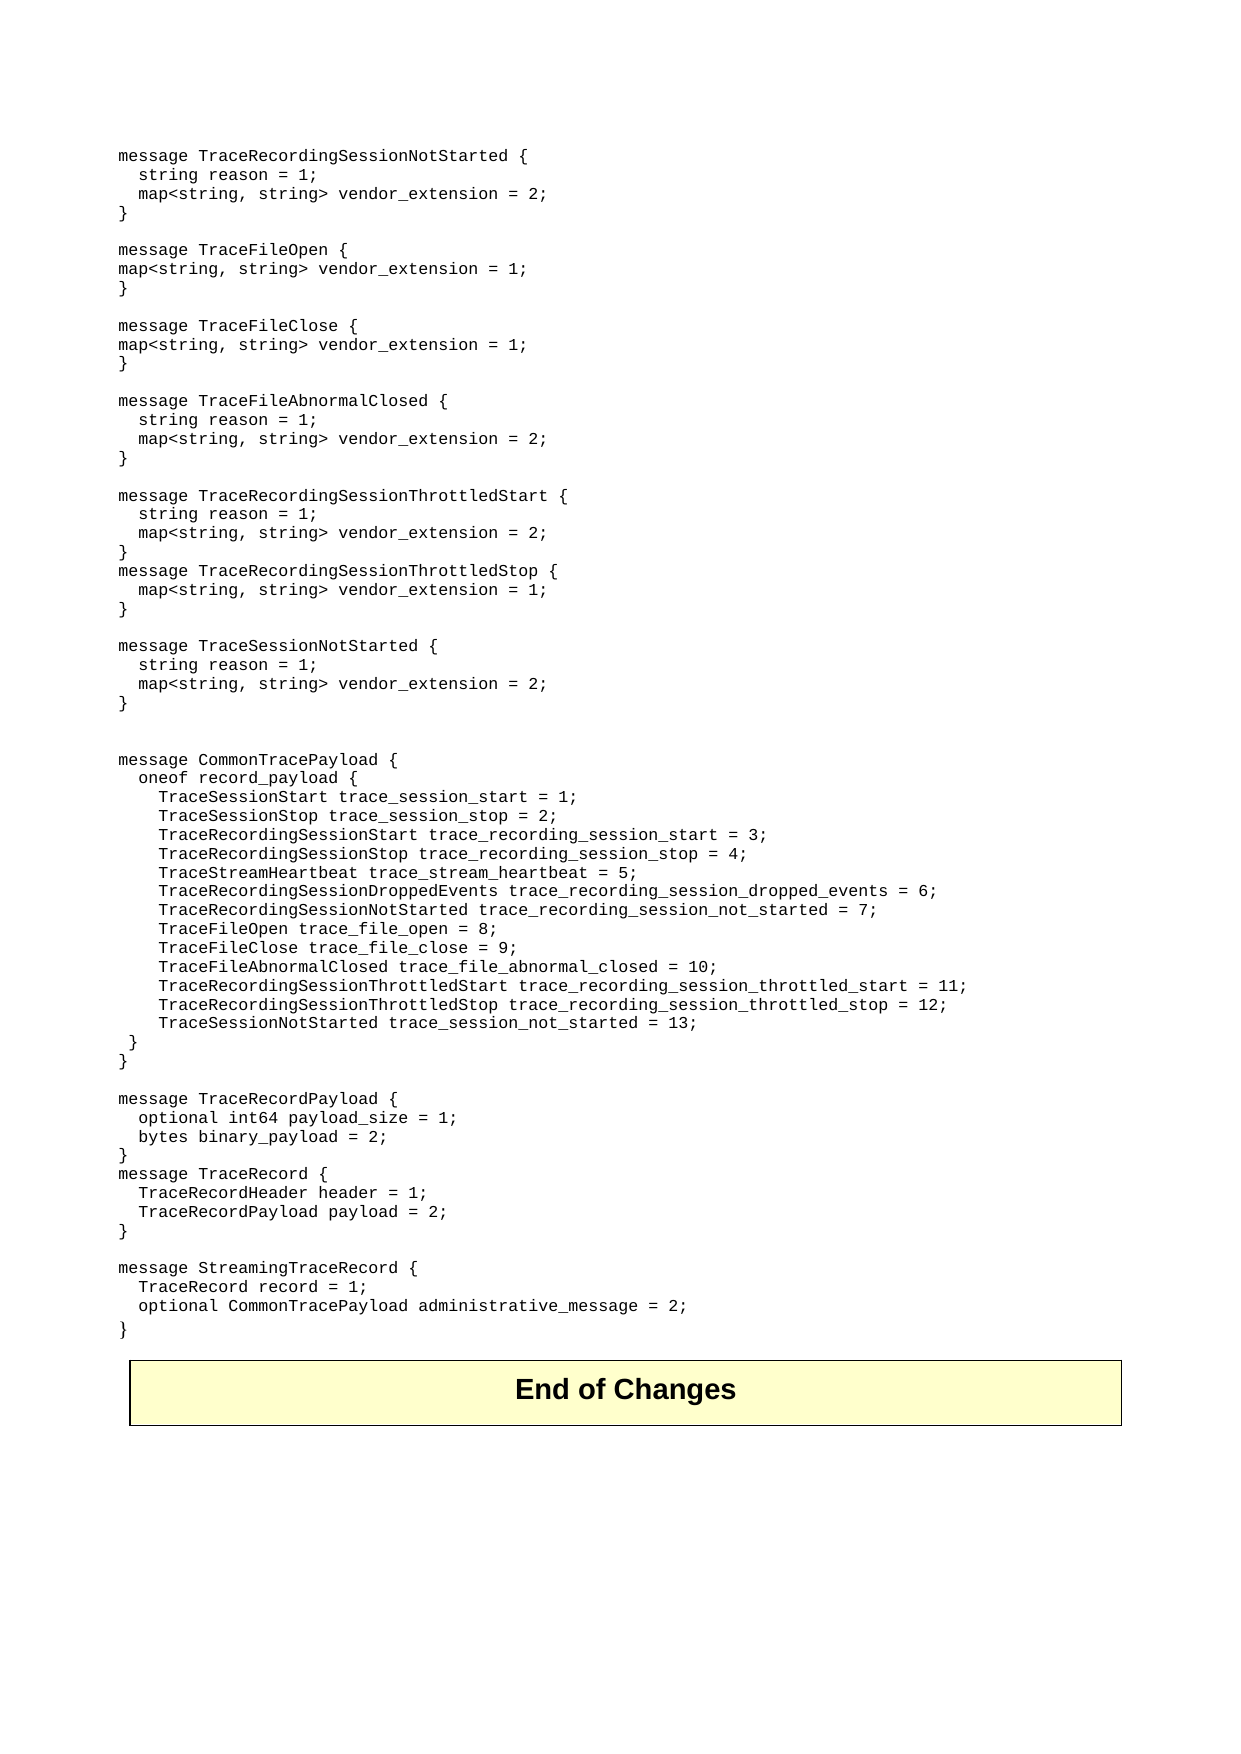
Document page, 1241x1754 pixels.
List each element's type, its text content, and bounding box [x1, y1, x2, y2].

text string reason = 1; [118, 167, 1122, 185]
text TraceRecordingSessionThrottledStart trace_recording_session_throttled_start = 11; [118, 977, 1122, 996]
text TraceRecordPayload payload = 2; [118, 1203, 1122, 1222]
text string reason = 1; [118, 412, 1122, 431]
text message TraceFileOpen { [118, 242, 1122, 261]
text TraceFileClose trace_file_close = 9; [118, 939, 1122, 958]
text TraceFileOpen trace_file_open = 8; [118, 921, 1122, 939]
text message StreamingTraceRecord { [118, 1260, 1122, 1279]
text map<string, string> vendor_extension = 1; [118, 581, 1122, 600]
text map<string, string> vendor_extension = 2; [118, 676, 1122, 694]
text } [118, 355, 1122, 374]
text map<string, string> vendor_extension = 1; [118, 336, 1122, 355]
text TraceRecordingSessionStart trace_recording_session_start = 3; [118, 826, 1122, 845]
text } [118, 1147, 1122, 1166]
text optional CommonTracePayload administrative_message = 2; [118, 1298, 1122, 1317]
text } [118, 694, 1122, 713]
text TraceStreamHeartbeat trace_stream_heartbeat = 5; [118, 864, 1122, 883]
text } [118, 544, 1122, 562]
text message CommonTracePayload { [118, 751, 1122, 770]
text message TraceRecordingSessionThrottledStop { [118, 562, 1122, 581]
text } [118, 1317, 1122, 1341]
text map<string, string> vendor_extension = 2; [118, 525, 1122, 544]
text message TraceRecordingSessionNotStarted { [118, 148, 1122, 167]
text TraceRecordingSessionNotStarted trace_recording_session_not_started = 7; [118, 902, 1122, 921]
text TraceRecordingSessionThrottledStop trace_recording_session_throttled_stop = 12; [118, 996, 1122, 1015]
table_header End of Changes [131, 1361, 1121, 1424]
text TraceSessionStop trace_session_stop = 2; [118, 808, 1122, 826]
text TraceSessionStart trace_session_start = 1; [118, 789, 1122, 808]
text string reason = 1; [118, 506, 1122, 525]
text } [118, 449, 1122, 468]
text } [118, 1034, 1122, 1053]
text message TraceRecord { [118, 1166, 1122, 1185]
text oneof record_payload { [118, 770, 1122, 789]
text optional int64 payload_size = 1; [118, 1109, 1122, 1128]
text } [118, 204, 1122, 223]
text } [118, 600, 1122, 619]
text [118, 261, 1122, 280]
text TraceFileAbnormalClosed trace_file_abnormal_closed = 10; [118, 958, 1122, 977]
text } [118, 1053, 1122, 1072]
text message TraceSessionNotStarted { [118, 638, 1122, 657]
text TraceRecordingSessionDroppedEvents trace_recording_session_dropped_events = 6; [118, 883, 1122, 902]
text } [118, 1222, 1122, 1241]
text message TraceFileClose { [118, 317, 1122, 336]
text message TraceRecordingSessionThrottledStart { [118, 487, 1122, 506]
text TraceRecordingSessionStop trace_recording_session_stop = 4; [118, 845, 1122, 864]
text TraceRecordHeader header = 1; [118, 1185, 1122, 1203]
text map<string, string> vendor_extension = 2; [118, 431, 1122, 449]
text } [118, 280, 1122, 298]
text TraceSessionNotStarted trace_session_not_started = 13; [118, 1015, 1122, 1034]
text TraceRecord record = 1; [118, 1279, 1122, 1298]
text message TraceFileAbnormalClosed { [118, 393, 1122, 412]
text message TraceRecordPayload { [118, 1090, 1122, 1109]
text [118, 185, 1122, 204]
text bytes binary_payload = 2; [118, 1128, 1122, 1147]
text string reason = 1; [118, 657, 1122, 676]
